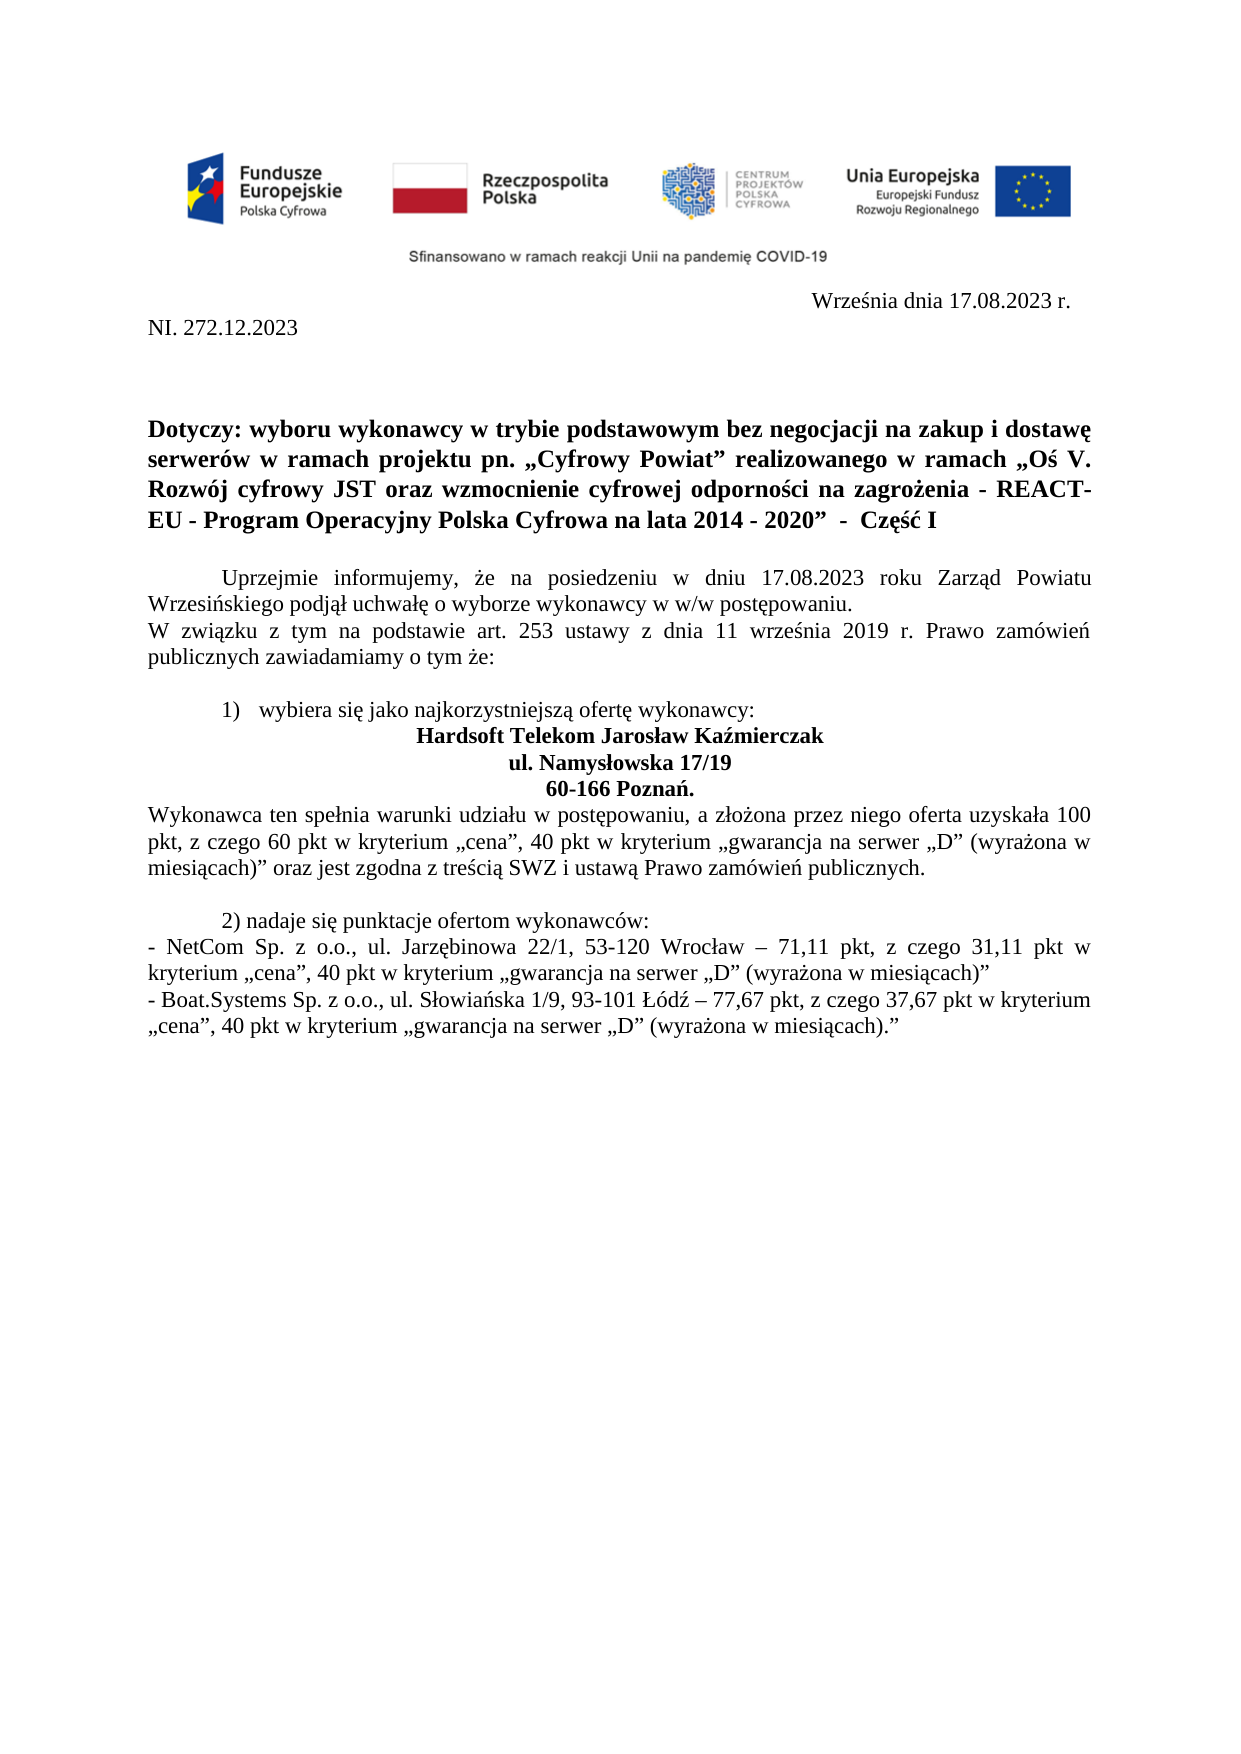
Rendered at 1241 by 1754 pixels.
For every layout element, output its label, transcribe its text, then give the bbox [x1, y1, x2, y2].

text Uprzejmie informujemy, że na posiedzeniu w dniu 17.08.2023 roku Zarząd Powiatu Wrzesińskiego podjął uchwałę o wyborze wykonawcy w w/w postępowaniu. [148, 564, 1093, 617]
text Hardsoft Telekom Jarosław Kaźmierczak [148, 722, 1093, 749]
text - NetCom Sp. z o.o., ul. Jarzębinowa 22/1, 53-120 Wrocław – 71,11 pkt, z czego 31,11 pkt w kryterium „cena”, 40 pkt w kryterium „gwarancja na serwer „D” (wyrażona w miesiącach)” [148, 933, 1093, 986]
text - Boat.Systems Sp. z o.o., ul. Słowiańska 1/9, 93-101 Łódź – 77,67 pkt, z czego 37,67 pkt w kryterium „cena”, 40 pkt w kryterium „gwarancja na serwer „D” (wyrażona w miesiącach).” [148, 986, 1093, 1038]
text 60-166 Poznań. [148, 775, 1093, 801]
picture [147, 126, 1093, 288]
text W związku z tym na podstawie art. 253 ustawy z dnia 11 września 2019 r. Prawo zamówień publicznych zawiadamiamy o tym że: [148, 617, 1093, 669]
text ul. Namysłowska 17/19 [148, 749, 1093, 775]
text Dotyczy: wyboru wykonawcy w trybie podstawowym bez negocjacji na zakup i dostawę serwerów w ramach projektu pn. „Cyfrowy Powiat” realizowanego w ramach „Oś V. Rozwój cyfrowy JST oraz wzmocnienie cyfrowej odporności na zagrożenia - REACT-EU - Program Operacyjny Polska Cyfrowa na lata 2014 - 2020” - Część I [148, 414, 1093, 534]
text Wykonawca ten spełnia warunki udziału w postępowaniu, a złożona przez niego oferta uzyskała 100 pkt, z czego 60 pkt w kryterium „cena”, 40 pkt w kryterium „gwarancja na serwer „D” (wyrażona w miesiącach)” oraz jest zgodna z treścią SWZ i ustawą Prawo zamówień publicznych. [148, 801, 1093, 880]
list wybiera się jako najkorzystniejszą ofertę wykonawcy: [221, 696, 1093, 722]
text NI. 272.12.2023 [148, 314, 1093, 340]
text 2) nadaje się punktacje ofertom wykonawców: [148, 907, 1093, 933]
text Września dnia 17.08.2023 r. [738, 288, 1093, 314]
